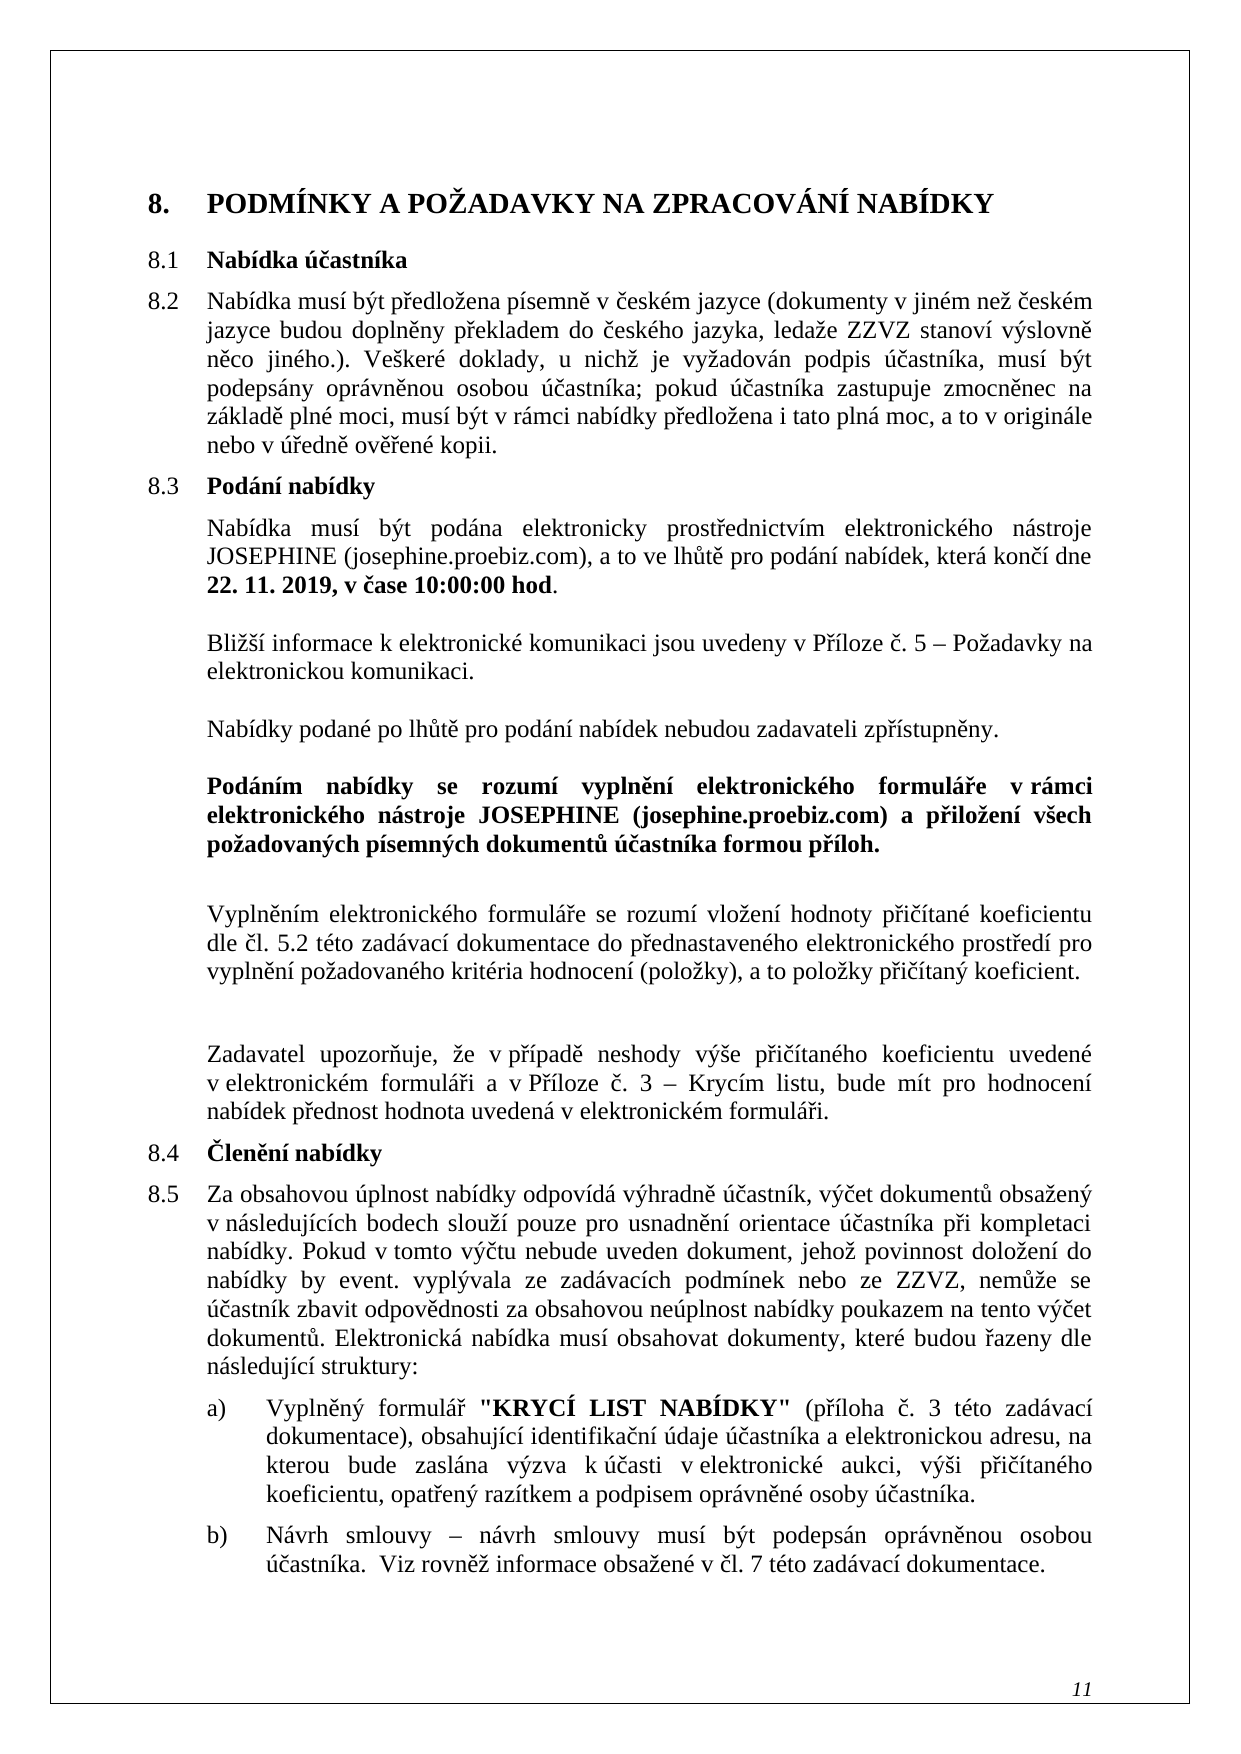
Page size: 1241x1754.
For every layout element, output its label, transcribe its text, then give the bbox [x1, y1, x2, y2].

text Nabídka musí být podána elektronicky prostřednictvím elektronického nástroje JOSEPHINE (josephine.proebiz.com), a to ve lhůtě pro podání nabídek, která končí dne 22. 11. 2019, v čase 10:00:00 hod. [207, 513, 1093, 599]
list Podání nabídky [148, 471, 1093, 500]
list Členění nabídky [148, 1138, 1093, 1166]
list Za obsahovou úplnost nabídky odpovídá výhradně účastník, výčet dokumentů obsažený v následujících bodech slouží pouze pro usnadnění orientace účastníka při kompletaci nabídky. Pokud v tomto výčtu nebude uveden dokument, jehož povinnost doložení do nabídky by event. vyplývala ze zadávacích podmínek nebo ze ZZVZ, nemůže se účastník zbavit odpovědnosti za obsahovou neúplnost nabídky poukazem na tento výčet dokumentů. Elektronická nabídka musí obsahovat dokumenty, které budou řazeny dle následující struktury: [148, 1179, 1093, 1380]
list Nabídka musí být předložena písemně v českém jazyce (dokumenty v jiném než českém jazyce budou doplněny překladem do českého jazyka, ledaže ZZVZ stanoví výslovně něco jiného.). Veškeré doklady, u nichž je vyžadován podpis účastníka, musí být podepsány oprávněnou osobou účastníka; pokud účastníka zastupuje zmocněnec na základě plné moci, musí být v rámci nabídky předložena i tato plná moc, a to v originále nebo v úředně ověřené kopii. [148, 286, 1093, 459]
list PODMÍNKY A POŽADAVKY NA ZPRACOVÁNÍ NABÍDKY [148, 187, 1093, 220]
text Bližší informace k elektronické komunikaci jsou uvedeny v Příloze č. 5 – Požadavky na elektronickou komunikaci. [207, 628, 1093, 685]
text Podáním nabídky se rozumí vyplnění elektronického formuláře v rámci elektronického nástroje JOSEPHINE (josephine.proebiz.com) a přiložení všech požadovaných písemných dokumentů účastníka formou příloh. [207, 771, 1093, 858]
text Nabídky podané po lhůtě pro podání nabídek nebudou zadavateli zpřístupněny. [207, 714, 1093, 743]
list Nabídka účastníka [148, 245, 1093, 274]
list Návrh smlouvy – návrh smlouvy musí být podepsán oprávněnou osobou účastníka. Viz rovněž informace obsažené v čl. 7 této zadávací dokumentace. [207, 1520, 1093, 1578]
list Vyplněný formulář "KRYCÍ LIST NABÍDKY" (příloha č. 3 této zadávací dokumentace), obsahující identifikační údaje účastníka a elektronickou adresu, na kterou bude zaslána výzva k účasti v elektronické aukci, výši přičítaného koeficientu, opatřený razítkem a podpisem oprávněné osoby účastníka. [207, 1393, 1093, 1508]
list Zadavatel upozorňuje, že v případě neshody výše přičítaného koeficientu uvedené v elektronickém formuláři a v Příloze č. 3 – Krycím listu, bude mít pro hodnocení nabídek přednost hodnota uvedená v elektronickém formuláři. [207, 1039, 1093, 1125]
list Vyplněním elektronického formuláře se rozumí vložení hodnoty přičítané koeficientu dle čl. 5.2 této zadávací dokumentace do přednastaveného elektronického prostředí pro vyplnění požadovaného kritéria hodnocení (položky), a to položky přičítaný koeficient. [207, 899, 1093, 985]
